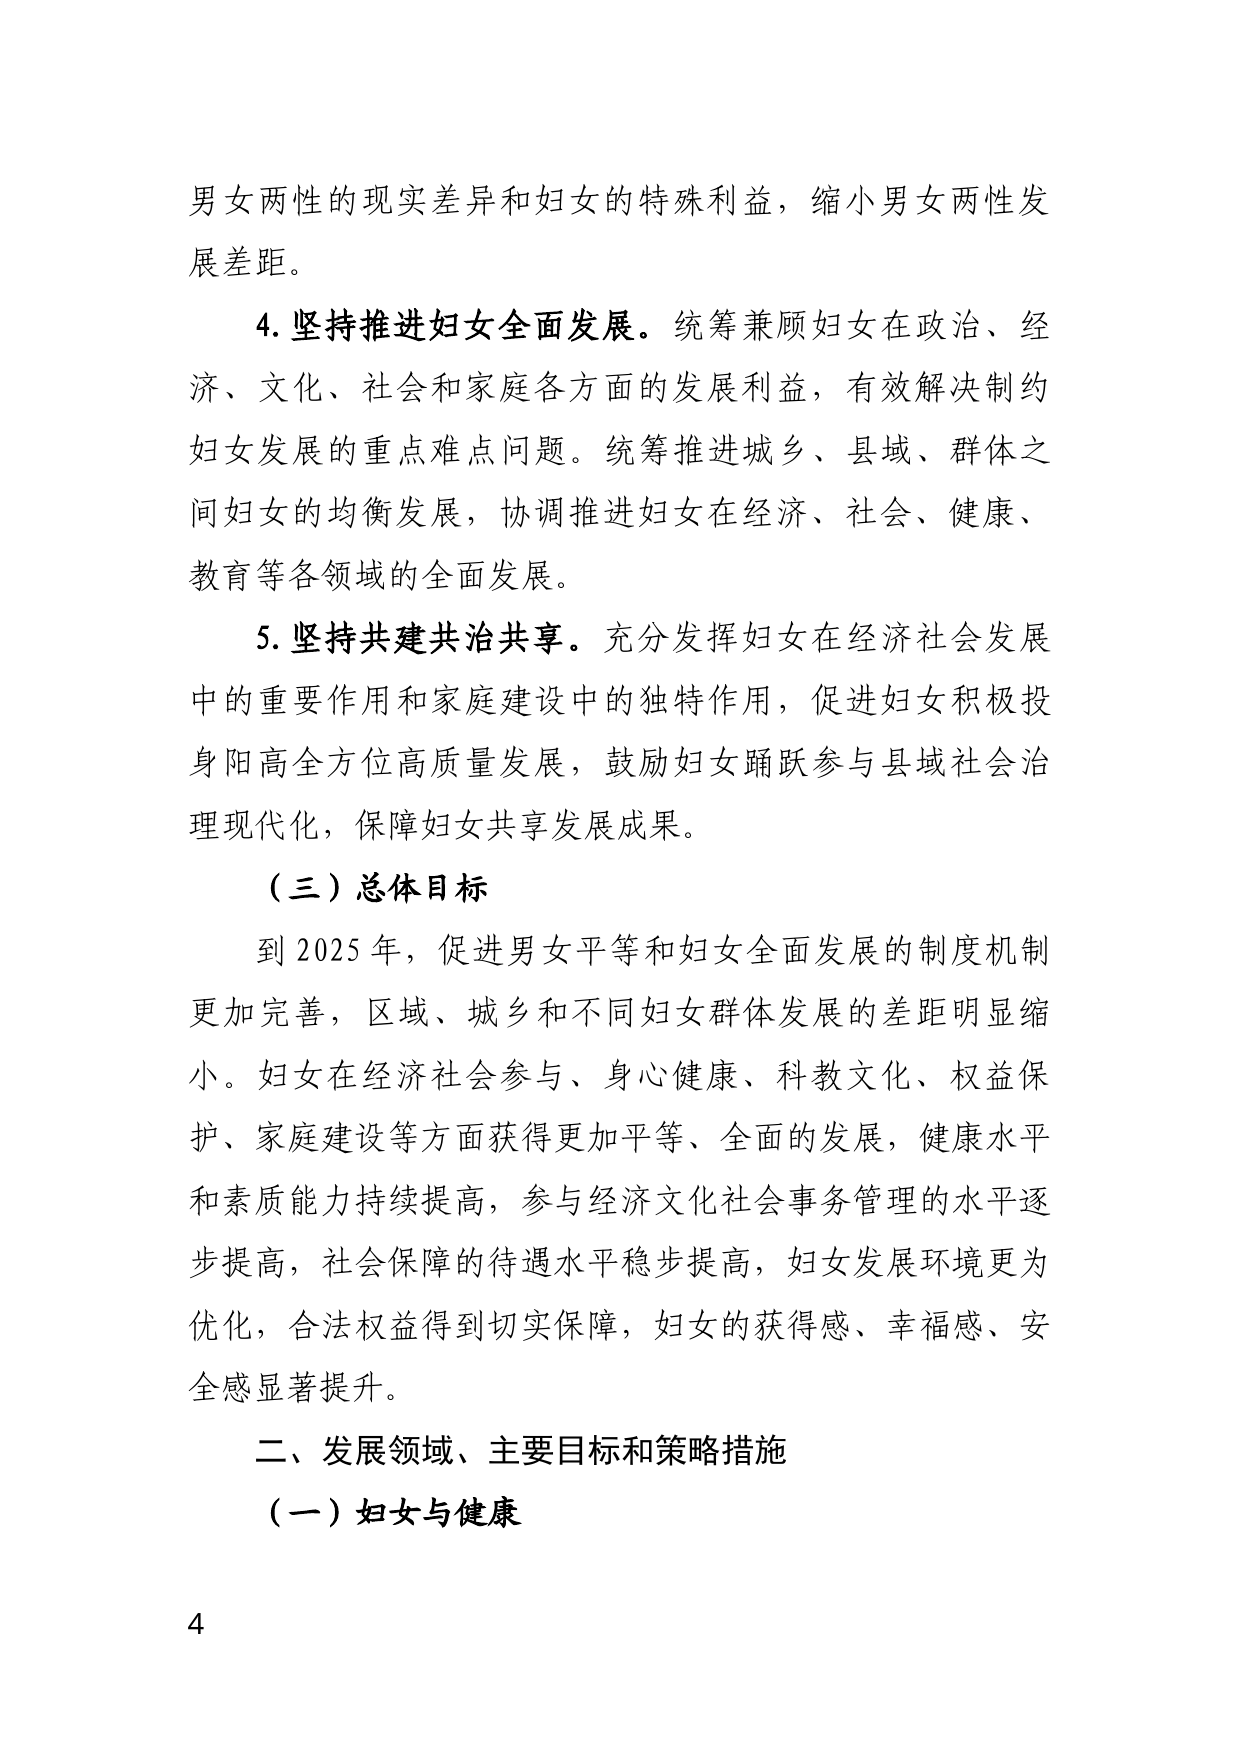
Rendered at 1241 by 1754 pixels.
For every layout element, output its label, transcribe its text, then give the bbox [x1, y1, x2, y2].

text （三）总体目标 [187, 849, 1053, 912]
text 到2025年，促进男女平等和妇女全面发展的制度机制更加完善，区域、城乡和不同妇女群体发展的差距明显缩小。妇女在经济社会参与、身心健康、科教文化、权益保护、家庭建设等方面获得更加平等、全面的发展，健康水平和素质能力持续提高，参与经济文化社会事务管理的水平逐步提高，社会保障的待遇水平稳步提高，妇女发展环境更为优化，合法权益得到切实保障，妇女的获得感、幸福感、安全感显著提升。 [187, 912, 1053, 1412]
text 二、发展领域、主要目标和策略措施 [187, 1412, 1053, 1474]
text （一）妇女与健康 [187, 1474, 1053, 1537]
text 4.坚持推进妇女全面发展。统筹兼顾妇女在政治、经济、文化、社会和家庭各方面的发展利益，有效解决制约妇女发展的重点难点问题。统筹推进城乡、县域、群体之间妇女的均衡发展，协调推进妇女在经济、社会、健康、教育等各领域的全面发展。 [187, 287, 1053, 599]
text 5.坚持共建共治共享。充分发挥妇女在经济社会发展中的重要作用和家庭建设中的独特作用，促进妇女积极投身阳高全方位高质量发展，鼓励妇女踊跃参与县域社会治理现代化，保障妇女共享发展成果。 [187, 599, 1053, 849]
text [187, 162, 1053, 287]
